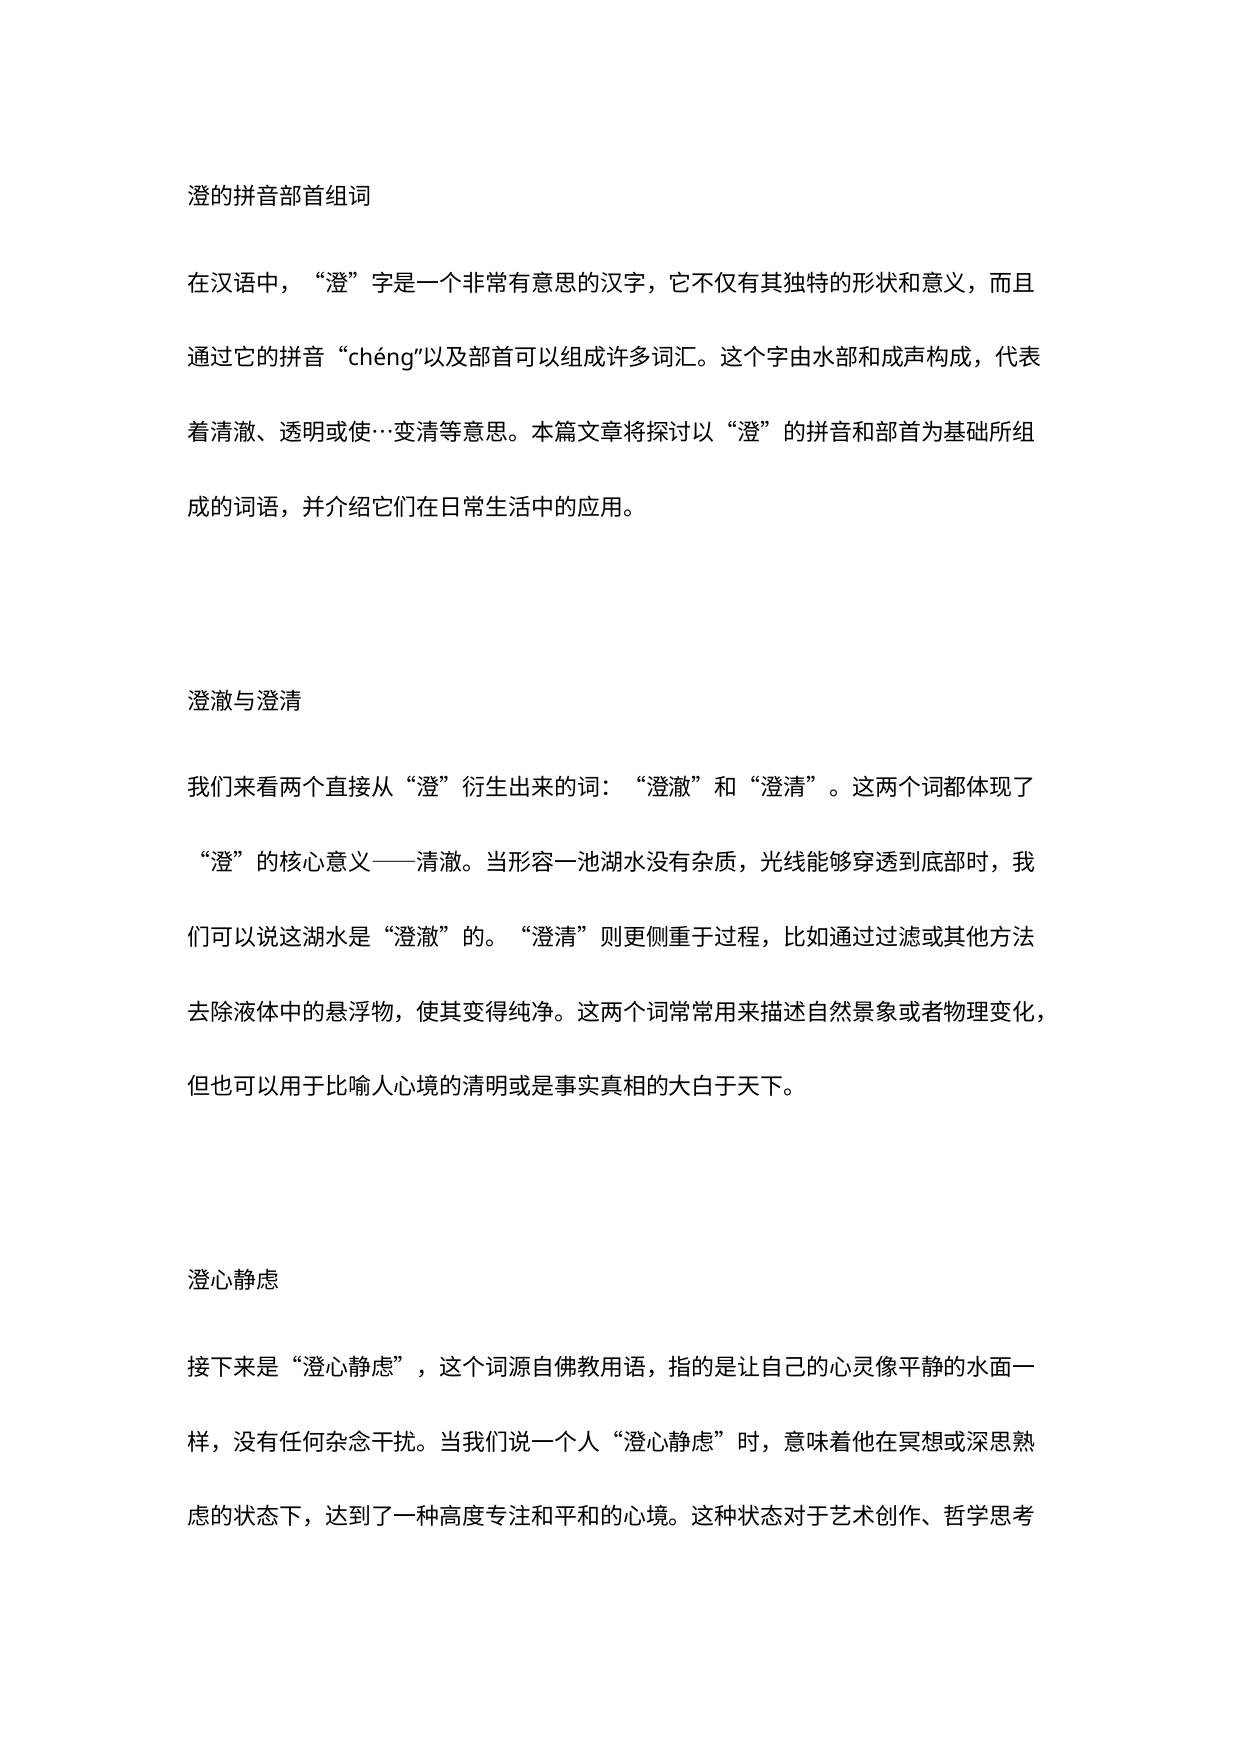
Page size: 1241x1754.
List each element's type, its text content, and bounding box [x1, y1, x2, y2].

text 澄澈与澄清 [187, 667, 1053, 732]
text 我们来看两个直接从“澄”衍生出来的词：“澄澈”和“澄清”。这两个词都体现了“澄”的核心意义——清澈。当形容一池湖水没有杂质，光线能够穿透到底部时，我们可以说这湖水是“澄澈”的。“澄清”则更侧重于过程，比如通过过滤或其他方法去除液体中的悬浮物，使其变得纯净。这两个词常常用来描述自然景象或者物理变化，但也可以用于比喻人心境的清明或是事实真相的大白于天下。 [187, 753, 1053, 1117]
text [187, 1333, 1053, 1547]
text 澄的拼音部首组词 [187, 162, 1053, 227]
text 在汉语中，“澄”字是一个非常有意思的汉字，它不仅有其独特的形状和意义，而且通过它的拼音“chéng”以及部首可以组成许多词汇。这个字由水部和成声构成，代表着清澈、透明或使…变清等意思。本篇文章将探讨以“澄”的拼音和部首为基础所组成的词语，并介绍它们在日常生活中的应用。 [187, 248, 1053, 538]
text 澄心静虑 [187, 1246, 1053, 1311]
